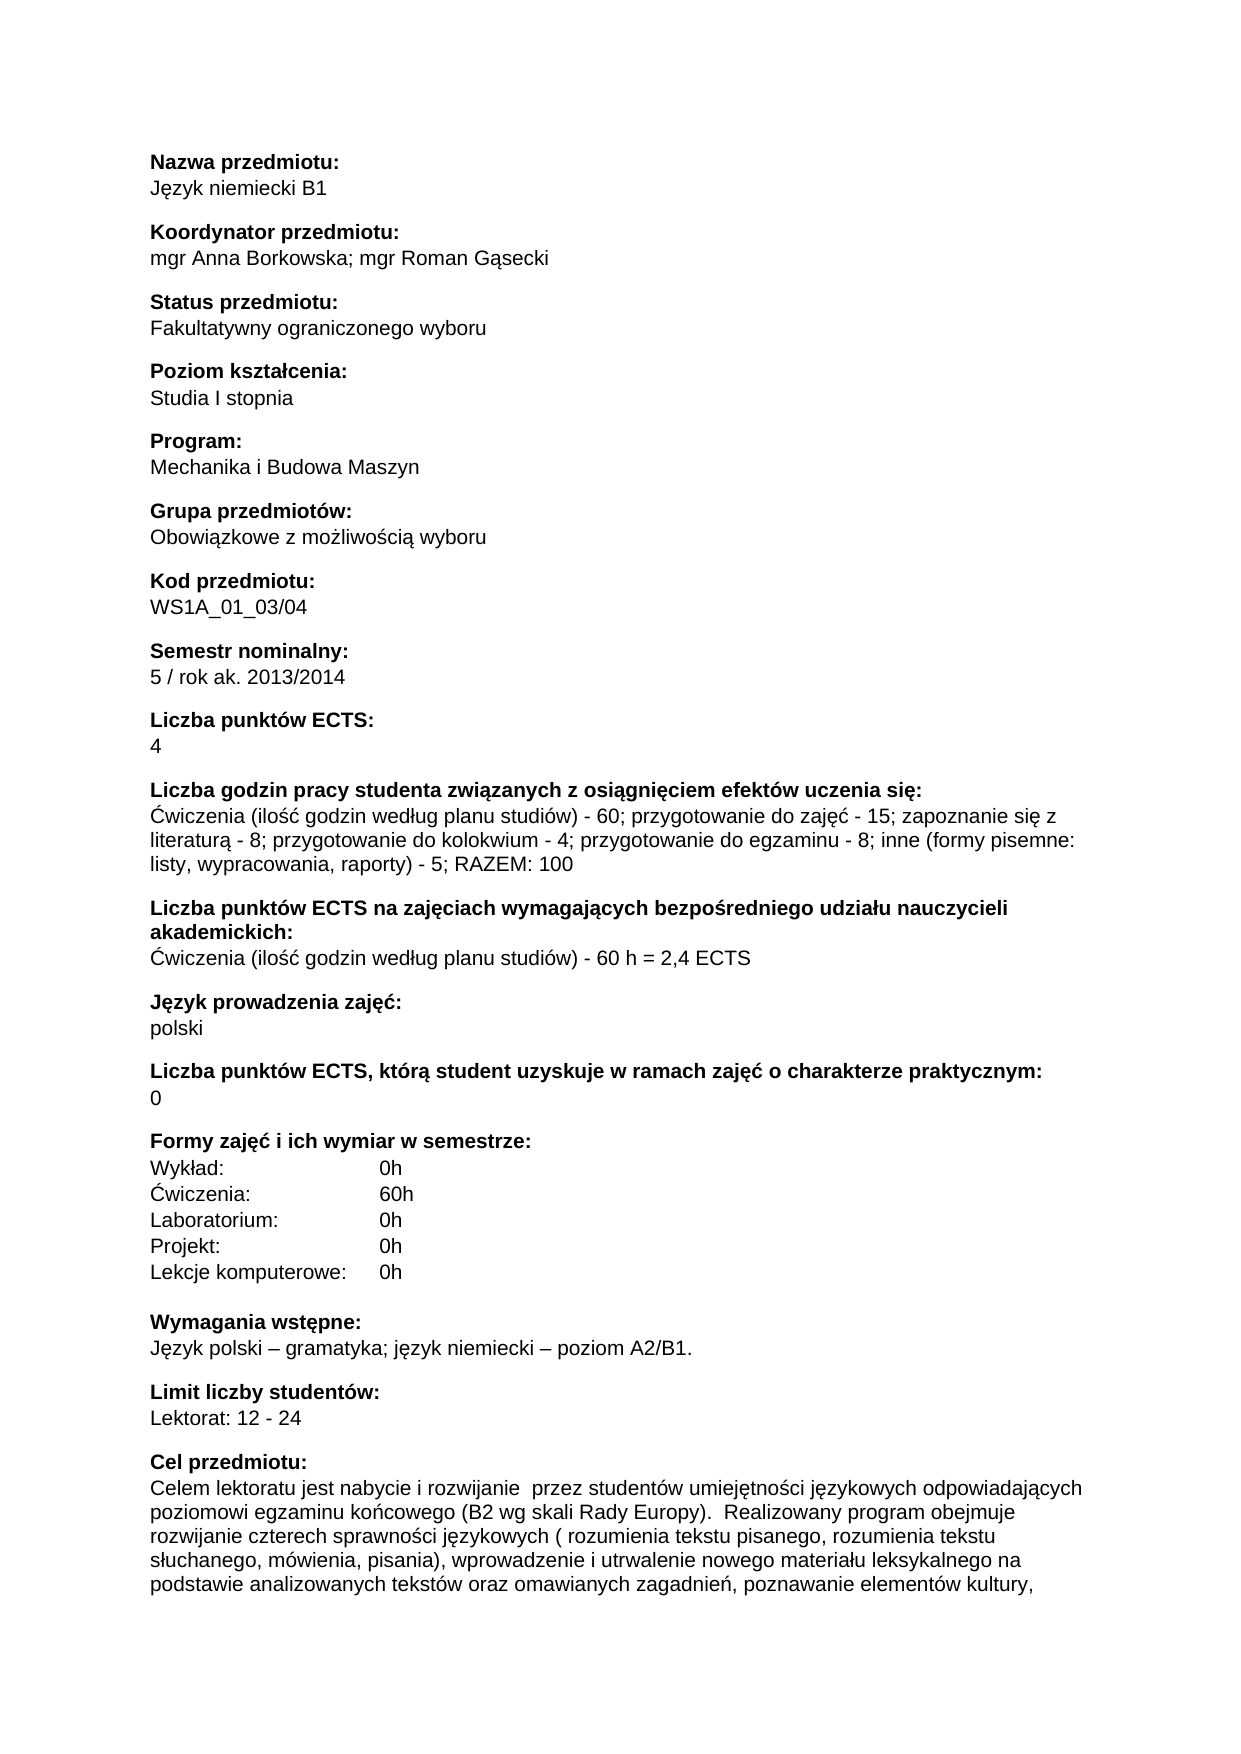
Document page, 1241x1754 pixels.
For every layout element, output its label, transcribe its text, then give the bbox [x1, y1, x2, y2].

table_cell Ćwiczenia: [140, 1182, 367, 1206]
text Status przedmiotu: [150, 289, 1090, 313]
text Język polski – gramatyka; język niemiecki – poziom A2/B1. [150, 1336, 1090, 1360]
text polski [150, 1016, 1090, 1039]
text Ćwiczenia (ilość godzin według planu studiów) - 60 h = 2,4 ECTS [150, 946, 1090, 970]
text Grupa przedmiotów: [150, 499, 1090, 523]
text Nazwa przedmiotu: [150, 150, 1090, 174]
table_cell 0h [369, 1258, 597, 1284]
text Lektorat: 12 - 24 [150, 1406, 1090, 1430]
text Kod przedmiotu: [150, 569, 1090, 593]
text 4 [150, 734, 1090, 758]
text Liczba punktów ECTS, którą student uzyskuje w ramach zajęć o charakterze praktycznym: [150, 1059, 1090, 1083]
text Liczba punktów ECTS: [150, 708, 1090, 732]
text Limit liczby studentów: [150, 1380, 1090, 1404]
text Mechanika i Budowa Maszyn [150, 455, 1090, 479]
table_header Wykład: [140, 1156, 367, 1180]
text Cel przedmiotu: [150, 1449, 1090, 1473]
text Fakultatywny ograniczonego wyboru [150, 316, 1090, 339]
text Formy zajęć i ich wymiar w semestrze: [150, 1129, 1090, 1153]
text 5 / rok ak. 2013/2014 [150, 664, 1090, 688]
text 0 [150, 1085, 1090, 1109]
table_cell 60h [369, 1180, 597, 1206]
text Liczba godzin pracy studenta związanych z osiągnięciem efektów uczenia się: [150, 778, 1090, 802]
text Język prowadzenia zajęć: [150, 989, 1090, 1013]
text WS1A_01_03/04 [150, 595, 1090, 619]
text Obowiązkowe z możliwością wyboru [150, 525, 1090, 549]
table_cell Lekcje komputerowe: [140, 1260, 367, 1284]
text Studia I stopnia [150, 385, 1090, 409]
text Semestr nominalny: [150, 638, 1090, 662]
text Ćwiczenia (ilość godzin według planu studiów) - 60; przygotowanie do zajęć - 15; zapoznanie się z literaturą - 8; przygotowanie do kolokwium - 4; przygotowanie do egzaminu - 8; inne (formy pisemne: listy, wypracowania, raporty) - 5; RAZEM: 100 [150, 804, 1090, 876]
table_header 0h [369, 1156, 597, 1180]
table_cell 0h [369, 1232, 597, 1258]
table_cell Laboratorium: [140, 1208, 367, 1232]
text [150, 1476, 1090, 1595]
text Wymagania wstępne: [150, 1310, 1090, 1334]
text Poziom kształcenia: [150, 359, 1090, 383]
text Język niemiecki B1 [150, 176, 1090, 200]
table_cell Projekt: [140, 1234, 367, 1258]
text Liczba punktów ECTS na zajęciach wymagających bezpośredniego udziału nauczycieli akademickich: [150, 896, 1090, 944]
text Program: [150, 429, 1090, 453]
text mgr Anna Borkowska; mgr Roman Gąsecki [150, 246, 1090, 270]
text Koordynator przedmiotu: [150, 220, 1090, 244]
table_cell 0h [369, 1206, 597, 1232]
